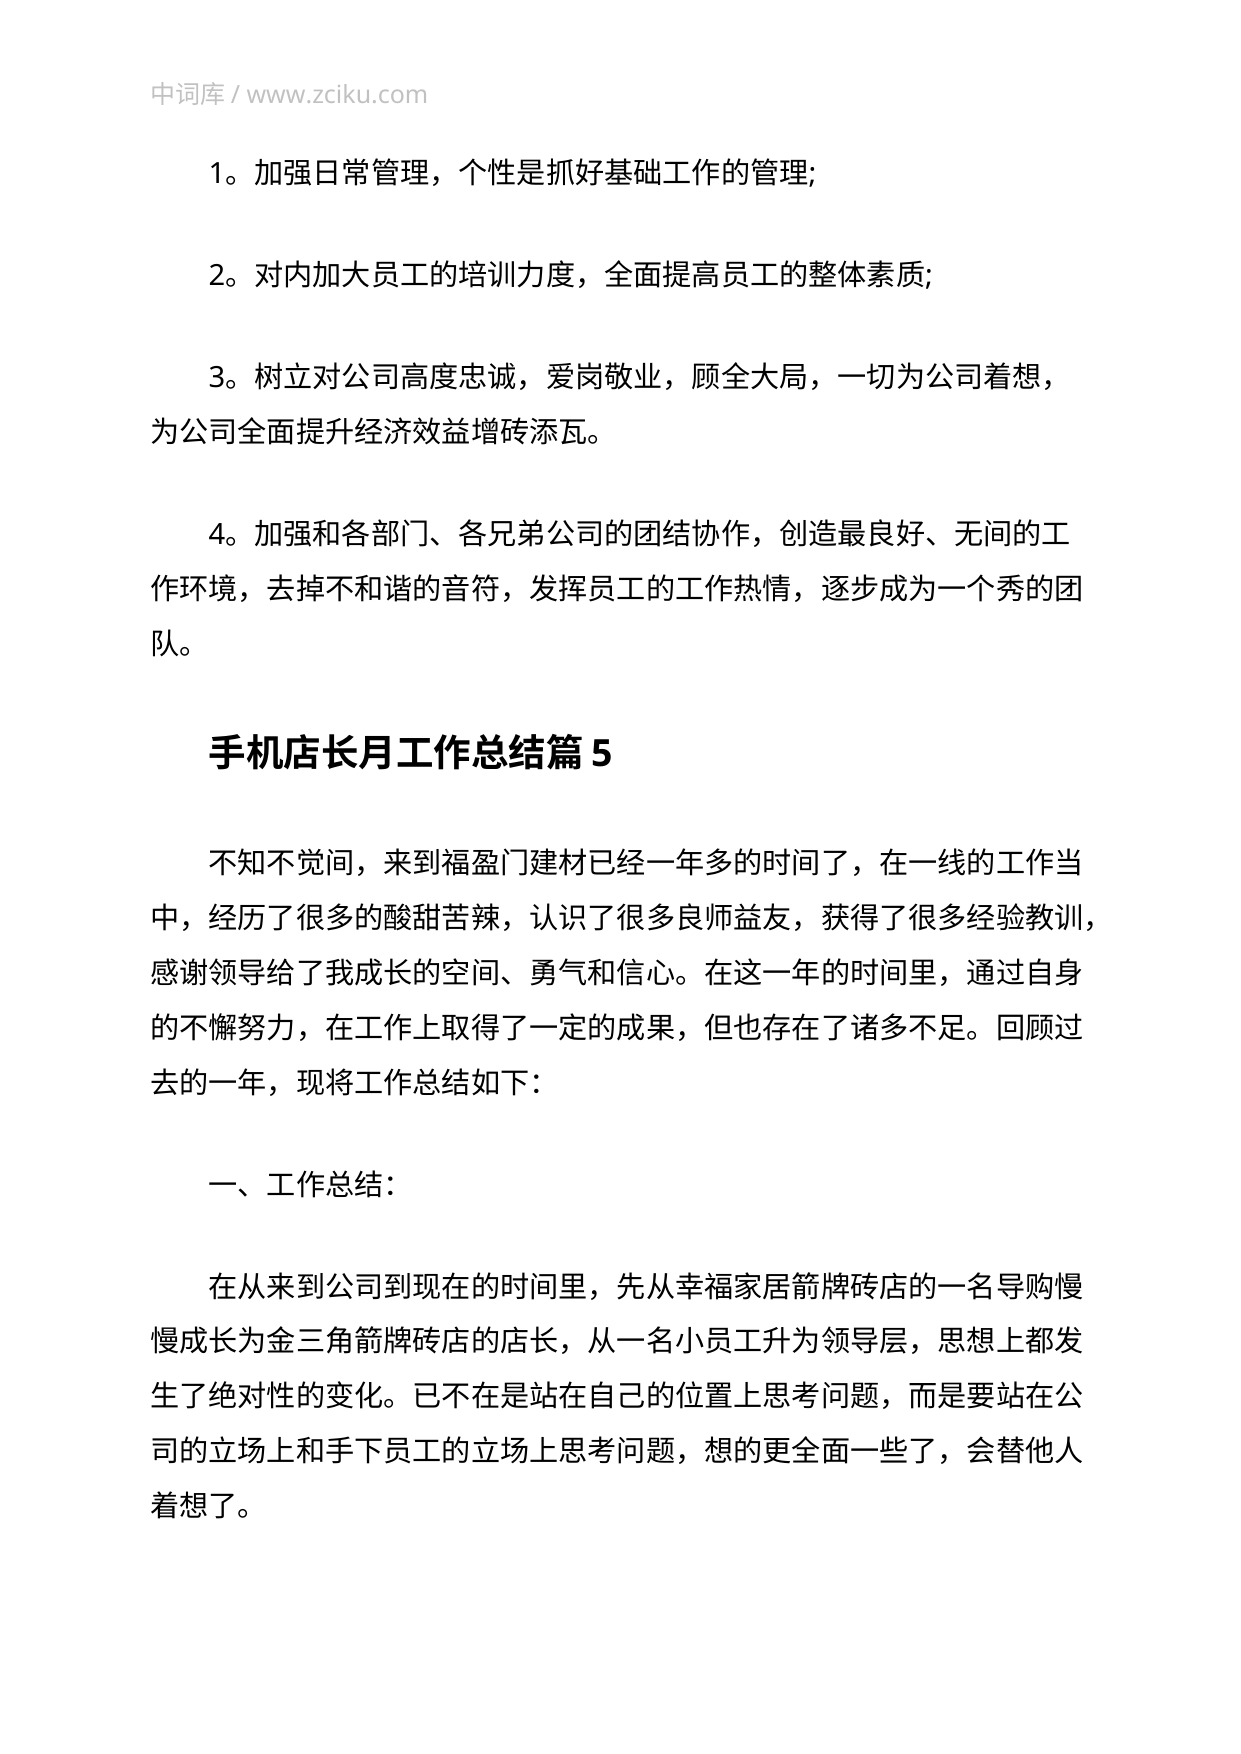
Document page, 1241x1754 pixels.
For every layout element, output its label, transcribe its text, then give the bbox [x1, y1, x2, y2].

text 2。对内加大员工的培训力度，全面提高员工的整体素质; [150, 252, 1090, 294]
text 4。加强和各部门、各兄弟公司的团结协作，创造最良好、无间的工作环境，去掉不和谐的音符，发挥员工的工作热情，逐步成为一个秀的团队。 [150, 511, 1090, 663]
text 在从来到公司到现在的时间里，先从幸福家居箭牌砖店的一名导购慢慢成长为金三角箭牌砖店的店长，从一名小员工升为领导层，思想上都发生了绝对性的变化。已不在是站在自己的位置上思考问题，而是要站在公司的立场上和手下员工的立场上思考问题，想的更全面一些了，会替他人着想了。 [150, 1263, 1090, 1525]
text 3。树立对公司高度忠诚，爱岗敬业，顾全大局，一切为公司着想，为公司全面提升经济效益增砖添瓦。 [150, 354, 1090, 451]
text 1。加强日常管理，个性是抓好基础工作的管理; [150, 150, 1090, 192]
text 手机店长月工作总结篇5 [150, 722, 1090, 777]
text 不知不觉间，来到福盈门建材已经一年多的时间了，在一线的工作当中，经历了很多的酸甜苦辣，认识了很多良师益友，获得了很多经验教训，感谢领导给了我成长的空间、勇气和信心。在这一年的时间里，通过自身的不懈努力，在工作上取得了一定的成果，但也存在了诸多不足。回顾过去的一年，现将工作总结如下： [150, 840, 1090, 1102]
text 一、工作总结： [150, 1161, 1090, 1204]
